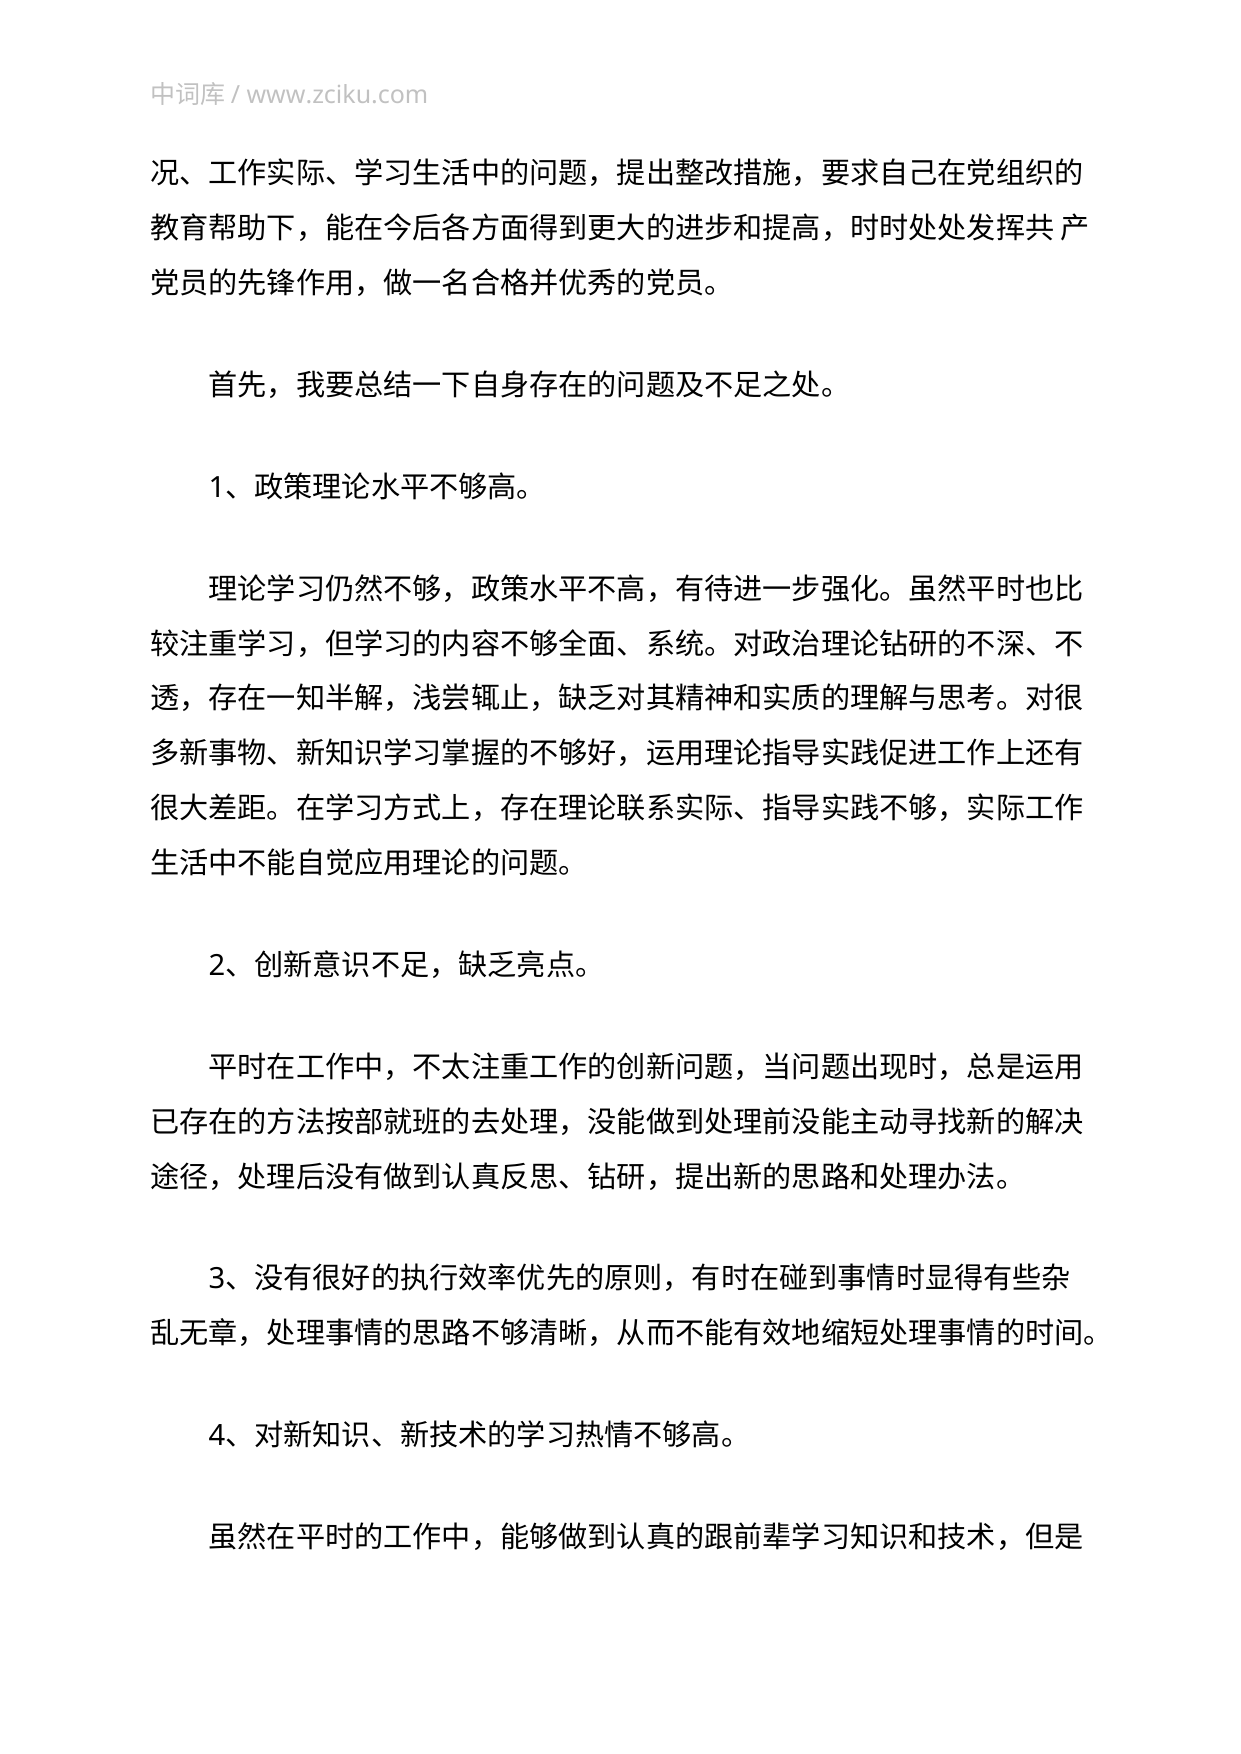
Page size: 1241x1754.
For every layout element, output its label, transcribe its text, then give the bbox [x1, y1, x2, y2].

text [150, 1514, 1090, 1556]
text 2、创新意识不足，缺乏亮点。 [150, 942, 1090, 984]
text 首先，我要总结一下自身存在的问题及不足之处。 [150, 362, 1090, 404]
text 4、对新知识、新技术的学习热情不够高。 [150, 1412, 1090, 1454]
text 理论学习仍然不够，政策水平不高，有待进一步强化。虽然平时也比较注重学习，但学习的内容不够全面、系统。对政治理论钻研的不深、不透，存在一知半解，浅尝辄止，缺乏对其精神和实质的理解与思考。对很多新事物、新知识学习掌握的不够好，运用理论指导实践促进工作上还有很大差距。在学习方式上，存在理论联系实际、指导实践不够，实际工作生活中不能自觉应用理论的问题。 [150, 565, 1090, 882]
text 1、政策理论水平不够高。 [150, 463, 1090, 506]
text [150, 150, 1090, 302]
text 3、没有很好的执行效率优先的原则，有时在碰到事情时显得有些杂乱无章，处理事情的思路不够清晰，从而不能有效地缩短处理事情的时间。 [150, 1255, 1090, 1352]
text 平时在工作中，不太注重工作的创新问题，当问题出现时，总是运用已存在的方法按部就班的去处理，没能做到处理前没能主动寻找新的解决途径，处理后没有做到认真反思、钻研，提出新的思路和处理办法。 [150, 1043, 1090, 1196]
